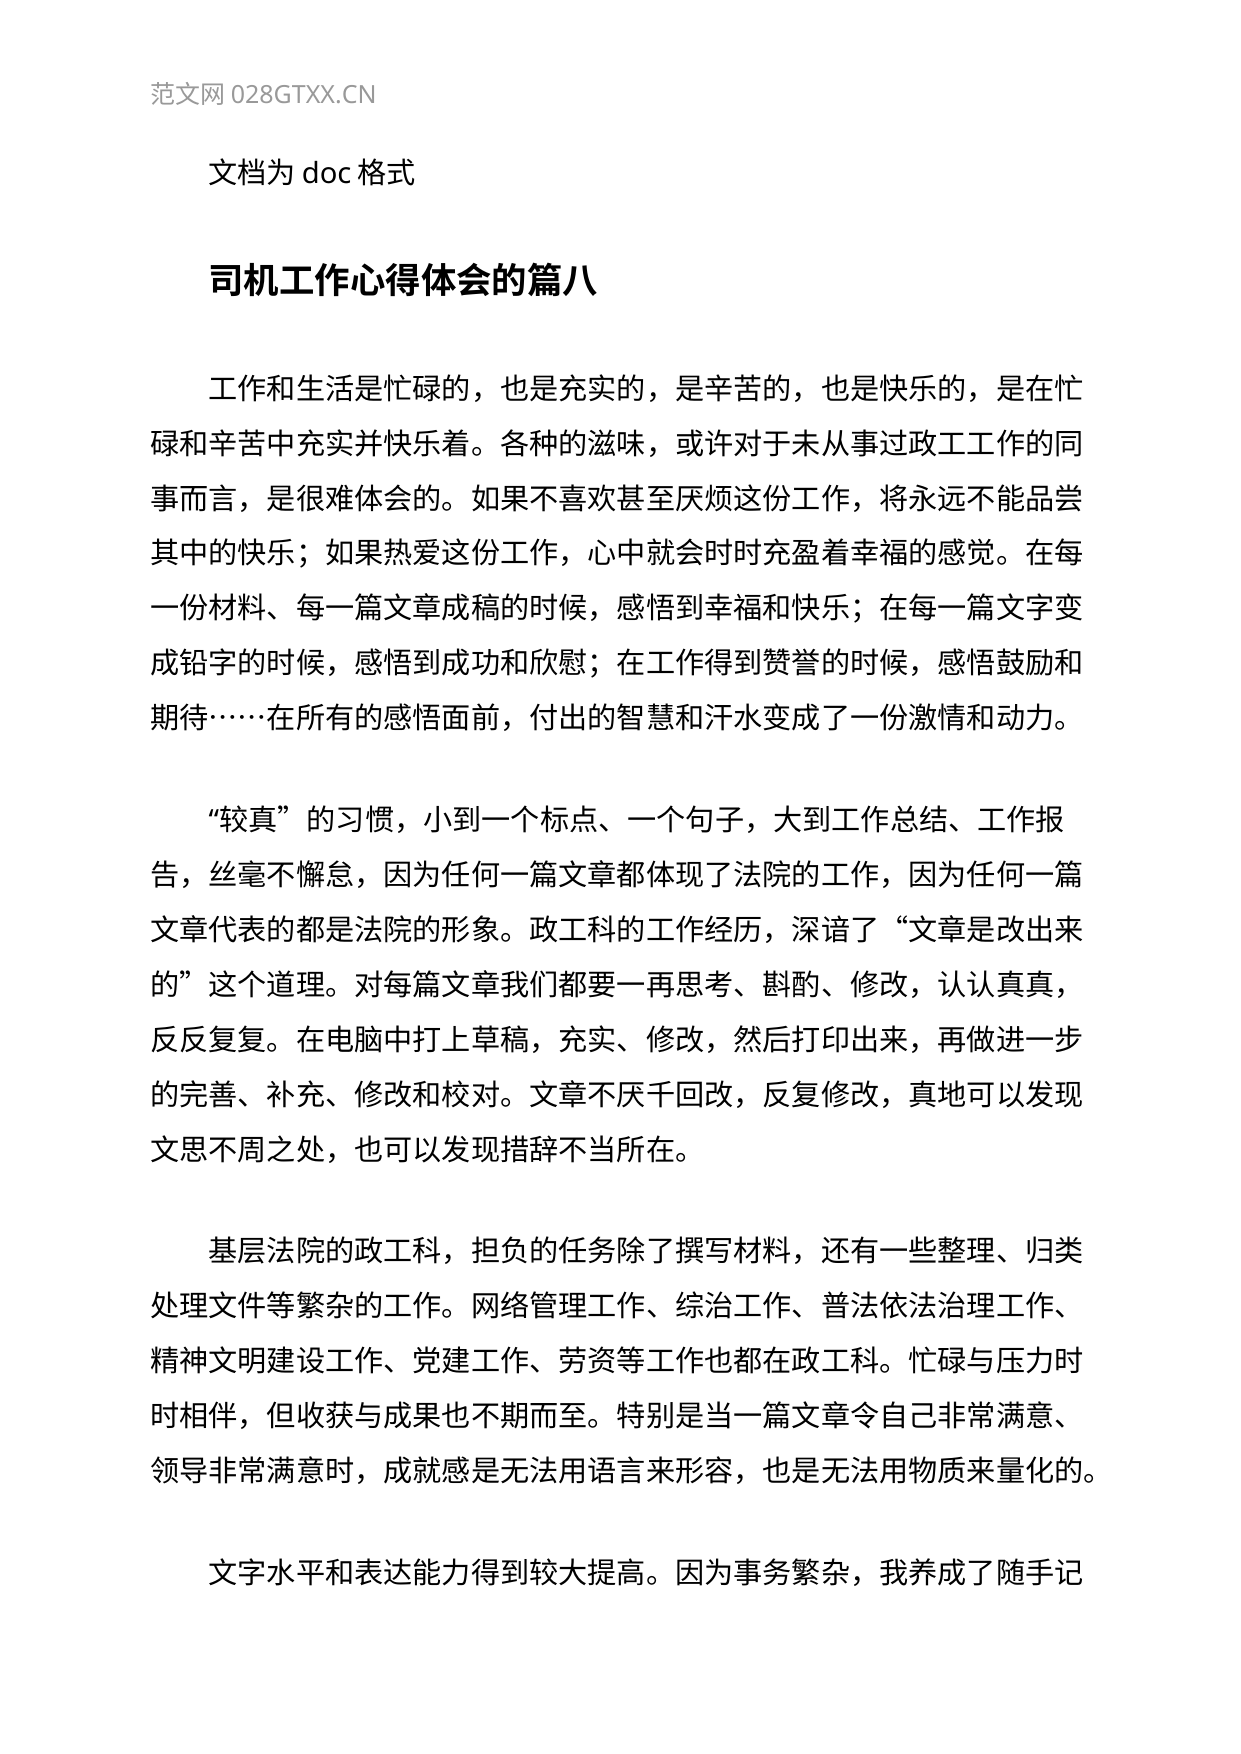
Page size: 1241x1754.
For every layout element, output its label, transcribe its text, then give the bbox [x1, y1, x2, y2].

text “较真”的习惯，小到一个标点、一个句子，大到工作总结、工作报告，丝毫不懈怠，因为任何一篇文章都体现了法院的工作，因为任何一篇文章代表的都是法院的形象。政工科的工作经历，深谙了“文章是改出来的”这个道理。对每篇文章我们都要一再思考、斟酌、修改，认认真真，反反复复。在电脑中打上草稿，充实、修改，然后打印出来，再做进一步的完善、补充、修改和校对。文章不厌千回改，反复修改，真地可以发现文思不周之处，也可以发现措辞不当所在。 [150, 797, 1090, 1168]
text 工作和生活是忙碌的，也是充实的，是辛苦的，也是快乐的，是在忙碌和辛苦中充实并快乐着。各种的滋味，或许对于未从事过政工工作的同事而言，是很难体会的。如果不喜欢甚至厌烦这份工作，将永远不能品尝其中的快乐；如果热爱这份工作，心中就会时时充盈着幸福的感觉。在每一份材料、每一篇文章成稿的时候，感悟到幸福和快乐；在每一篇文字变成铅字的时候，感悟到成功和欣慰；在工作得到赞誉的时候，感悟鼓励和期待……在所有的感悟面前，付出的智慧和汗水变成了一份激情和动力。 [150, 365, 1090, 737]
text 文档为doc格式 [150, 150, 1090, 192]
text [150, 1549, 1090, 1591]
text 司机工作心得体会的篇八 [150, 252, 1090, 303]
text 基层法院的政工科，担负的任务除了撰写材料，还有一些整理、归类处理文件等繁杂的工作。网络管理工作、综治工作、普法依法治理工作、精神文明建设工作、党建工作、劳资等工作也都在政工科。忙碌与压力时时相伴，但收获与成果也不期而至。特别是当一篇文章令自己非常满意、领导非常满意时，成就感是无法用语言来形容，也是无法用物质来量化的。 [150, 1228, 1090, 1490]
